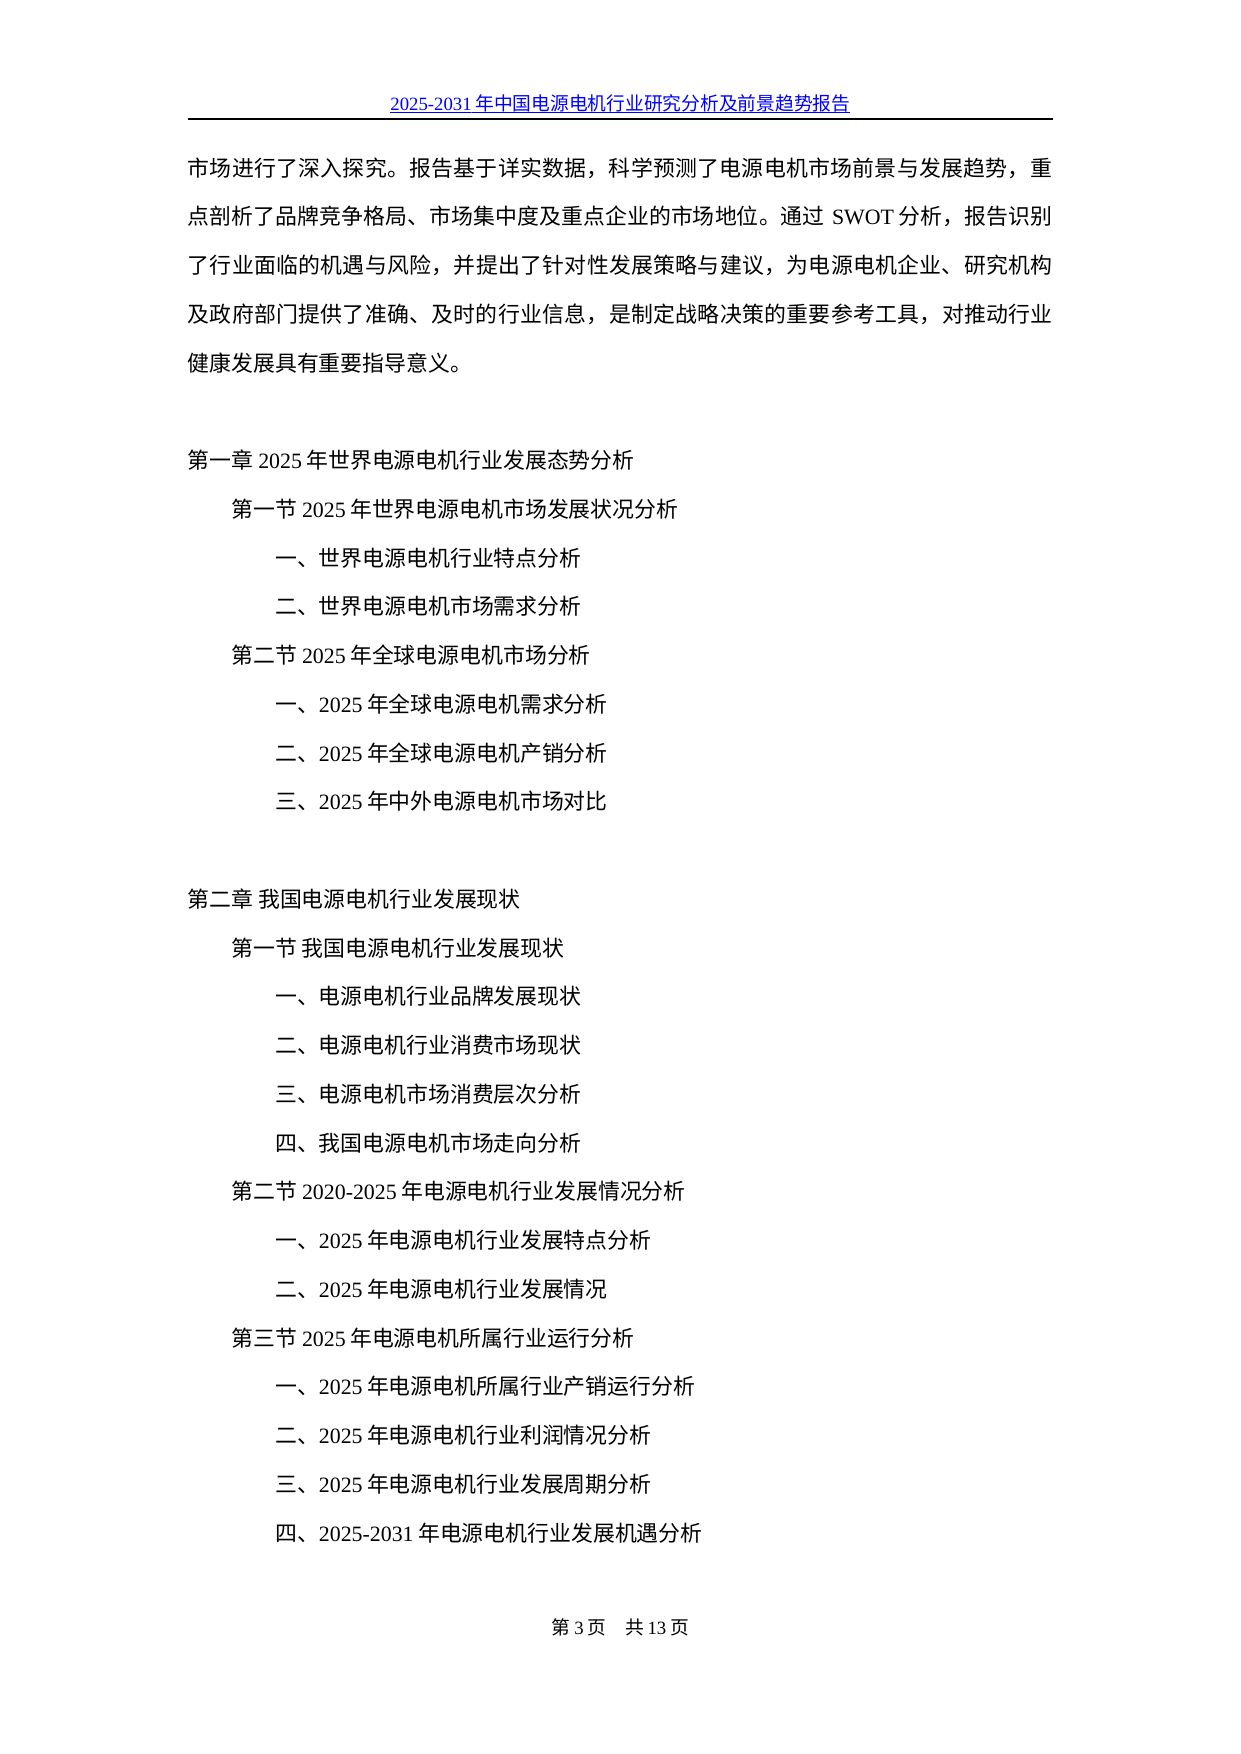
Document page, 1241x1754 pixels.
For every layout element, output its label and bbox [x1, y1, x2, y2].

text [187, 150, 1053, 1548]
